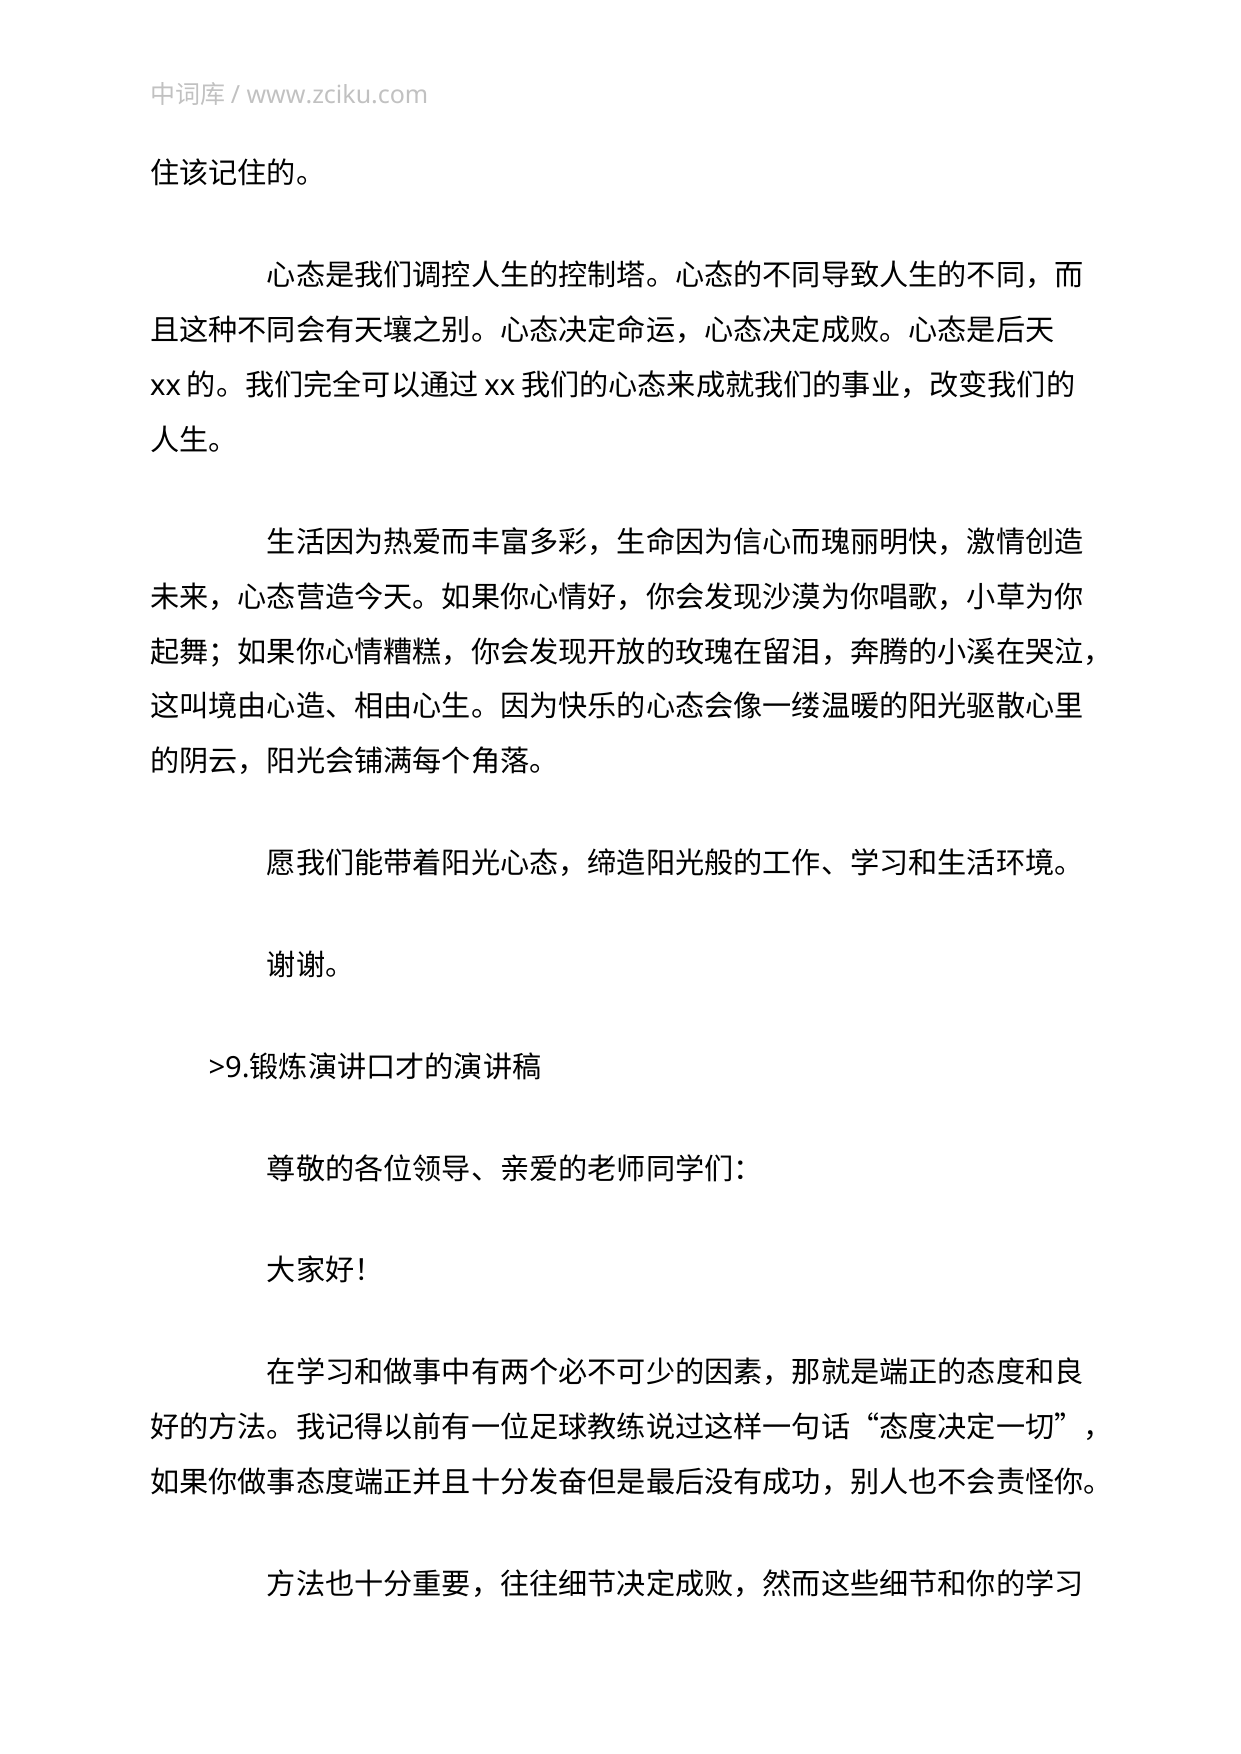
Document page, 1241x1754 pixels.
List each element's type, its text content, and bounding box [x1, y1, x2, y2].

text 心态是我们调控人生的控制塔。心态的不同导致人生的不同，而且这种不同会有天壤之别。心态决定命运，心态决定成败。心态是后天xx的。我们完全可以通过xx我们的心态来成就我们的事业，改变我们的人生。 [150, 252, 1090, 459]
text 谢谢。 [150, 941, 1090, 984]
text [150, 150, 1090, 192]
text 在学习和做事中有两个必不可少的因素，那就是端正的态度和良好的方法。我记得以前有一位足球教练说过这样一句话“态度决定一切”，如果你做事态度端正并且十分发奋但是最后没有成功，别人也不会责怪你。 [150, 1349, 1090, 1501]
text 尊敬的各位领导、亲爱的老师同学们： [150, 1145, 1090, 1187]
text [150, 1560, 1090, 1603]
text 愿我们能带着阳光心态，缔造阳光般的工作、学习和生活环境。 [150, 840, 1090, 882]
text >9.锻炼演讲口才的演讲稿 [150, 1043, 1090, 1086]
text 生活因为热爱而丰富多彩，生命因为信心而瑰丽明快，激情创造未来，心态营造今天。如果你心情好，你会发现沙漠为你唱歌，小草为你起舞；如果你心情糟糕，你会发现开放的玫瑰在留泪，奔腾的小溪在哭泣，这叫境由心造、相由心生。因为快乐的心态会像一缕温暖的阳光驱散心里的阴云，阳光会铺满每个角落。 [150, 518, 1090, 780]
text 大家好！ [150, 1247, 1090, 1289]
